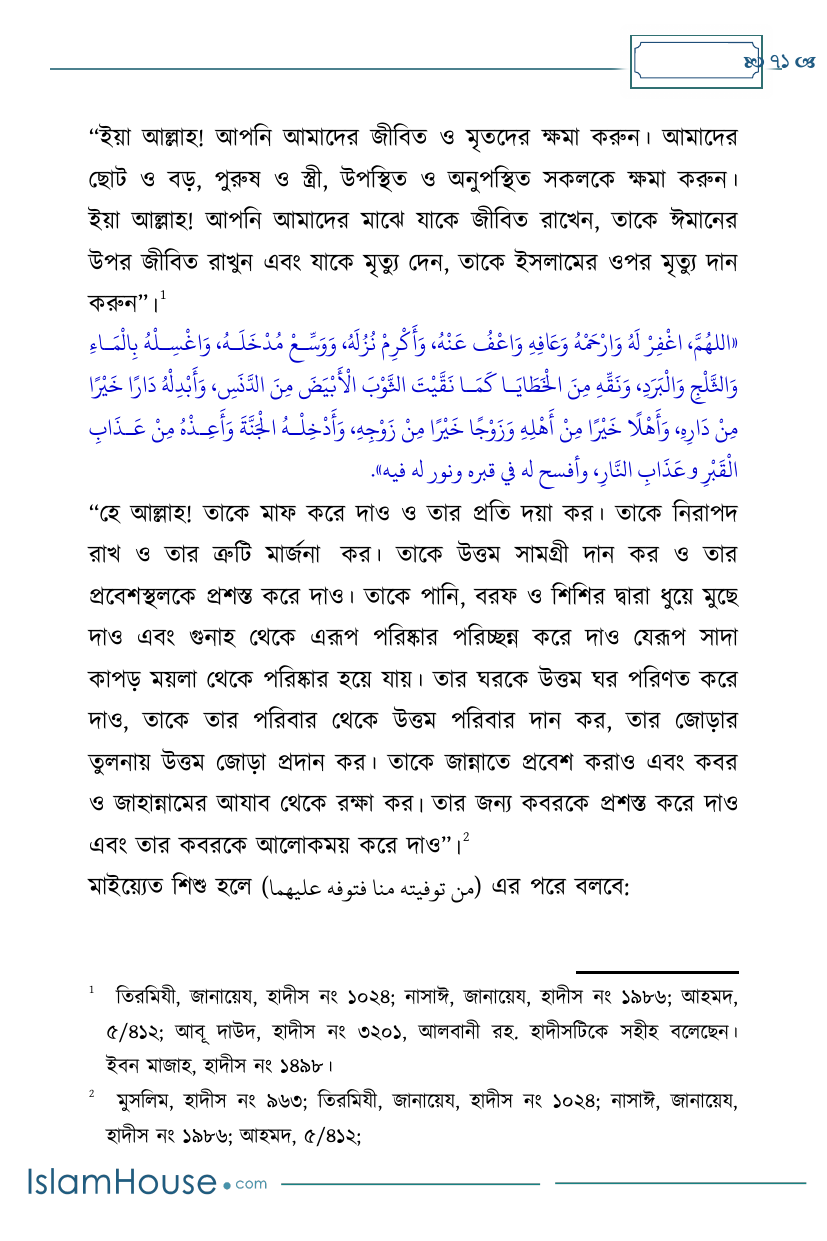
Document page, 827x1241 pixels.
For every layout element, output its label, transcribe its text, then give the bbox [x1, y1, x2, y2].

text মাইয়্যেত শিশু হলে (من توفيته منا فتوفه عليهما) এর পরে বলবে: [89, 864, 738, 909]
picture [20, 1163, 541, 1201]
picture [548, 1162, 807, 1200]
text “ইয়া আল্লাহ! আপনি আমাদের জীবিত ও মৃতদের ক্ষমা করুন। আমাদের ছোট ও বড়, পুরুষ ও স্ত্রী, উপস্থিত ও অনুপস্থিত সকলকে ক্ষমা করুন। ইয়া আল্লাহ! আপনি আমাদের মাঝে যাকে জীবিত রাখেন, তাকে ঈমানের উপর জীবিত রাখুন এবং যাকে মৃত্যু দেন, তাকে ইসলামের ওপর মৃত্যু দান করুন”। [89, 115, 738, 323]
text “হে আল্লাহ! তাকে মাফ করে দাও ও তার প্রতি দয়া কর। তাকে নিরাপদ রাখ ও তার ত্রুটি মার্জনা কর। তাকে উত্তম সামগ্রী দান কর ও তার প্রবেশস্থলকে প্রশস্ত করে দাও। তাকে পানি, বরফ ও শিশির দ্বারা ধুয়ে মুছে দাও এবং গুনাহ থেকে এরূপ পরিষ্কার পরিচ্ছন্ন করে দাও যেরূপ সাদা কাপড় ময়লা থেকে পরিষ্কার হয়ে যায়। তার ঘরকে উত্তম ঘর পরিণত করে দাও, তাকে তার পরিবার থেকে উত্তম পরিবার দান কর, তার জোড়ার তুলনায় উত্তম জোড়া প্রদান কর। তাকে জান্নাতে প্রবেশ করাও এবং কবর ও জাহান্নামের আযাব থেকে রক্ষা কর। তার জন্য কবরকে প্রশস্ত করে দাও এবং তার কবরকে আলোকময় করে দাও”। [89, 491, 738, 864]
text «اللهُمَّ، اغْفِرْ لَهُ وَارْحَمْهُ وَعَافِهِ وَاعْفُ عَنْهُ، وَأَكْرِمْ نُزُلَهُ، وَوَسِّعْ مُدْخَلَهُ، وَاغْسِلْهُ بِالْمَاءِ وَالثَّلْجِ وَالْبَرَدِ، وَنَقِّهِ مِنَ الْخَطَايَا كَمَا نَقَّيْتَ الثَّوْبَ الْأَبْيَضَ مِنَ الدَّنَسِ، وَأَبْدِلْهُ دَارًا خَيْرًا مِنْ دَارِهِ، وَأَهْلًا خَيْرًا مِنْ أَهْلِهِ وَزَوْجًا خَيْرًا مِنْ زَوْجِهِ، وَأَدْخِلْهُ الْجَنَّةَ وَأَعِذْهُ مِنْ عَذَابِ الْقَبْرِ وعَذَابِ النَّارِ، وأفسح له في قبره ونور له فيه». [89, 323, 738, 491]
